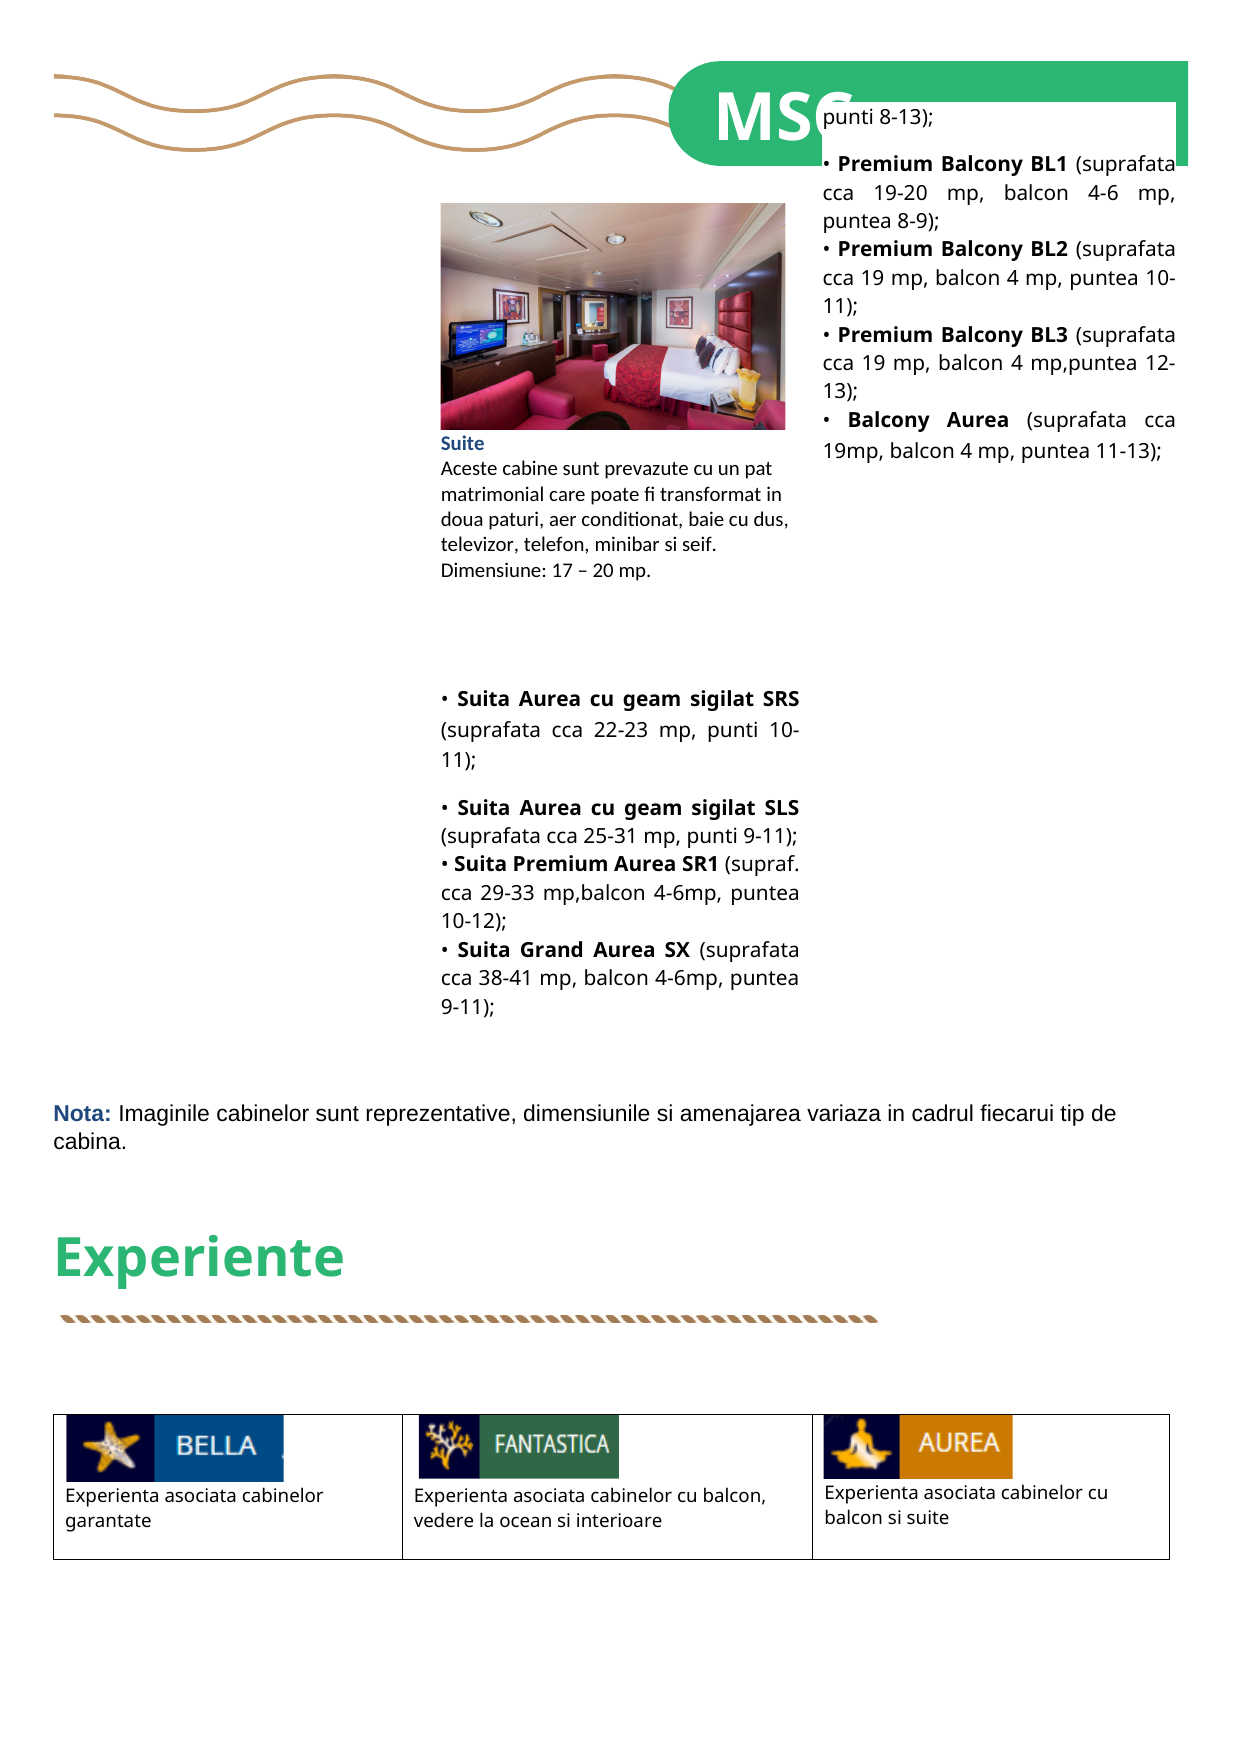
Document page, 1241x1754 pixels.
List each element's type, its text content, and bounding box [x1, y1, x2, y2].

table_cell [53, 102, 429, 1099]
picture [65, 1415, 284, 1482]
table_header Experienta asociata cabinelor garantate [54, 1415, 402, 1559]
picture [53, 74, 684, 102]
table_header Experienta asociata cabinelor cu balcon si suite [813, 1415, 1169, 1559]
picture [823, 1415, 1013, 1479]
picture [60, 1315, 878, 1323]
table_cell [429, 102, 811, 1099]
picture [418, 1415, 619, 1482]
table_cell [811, 102, 1187, 1099]
table_header Experienta asociata cabinelor cu balcon, vedere la ocean si interioare [403, 1415, 812, 1559]
text Nota: Imaginile cabinelor sunt reprezentative, dimensiunile si amenajarea variaza in cadrul fiecarui tip de cabina. [53, 1099, 1187, 1154]
picture [440, 203, 786, 430]
text Experiente [53, 1218, 1187, 1292]
